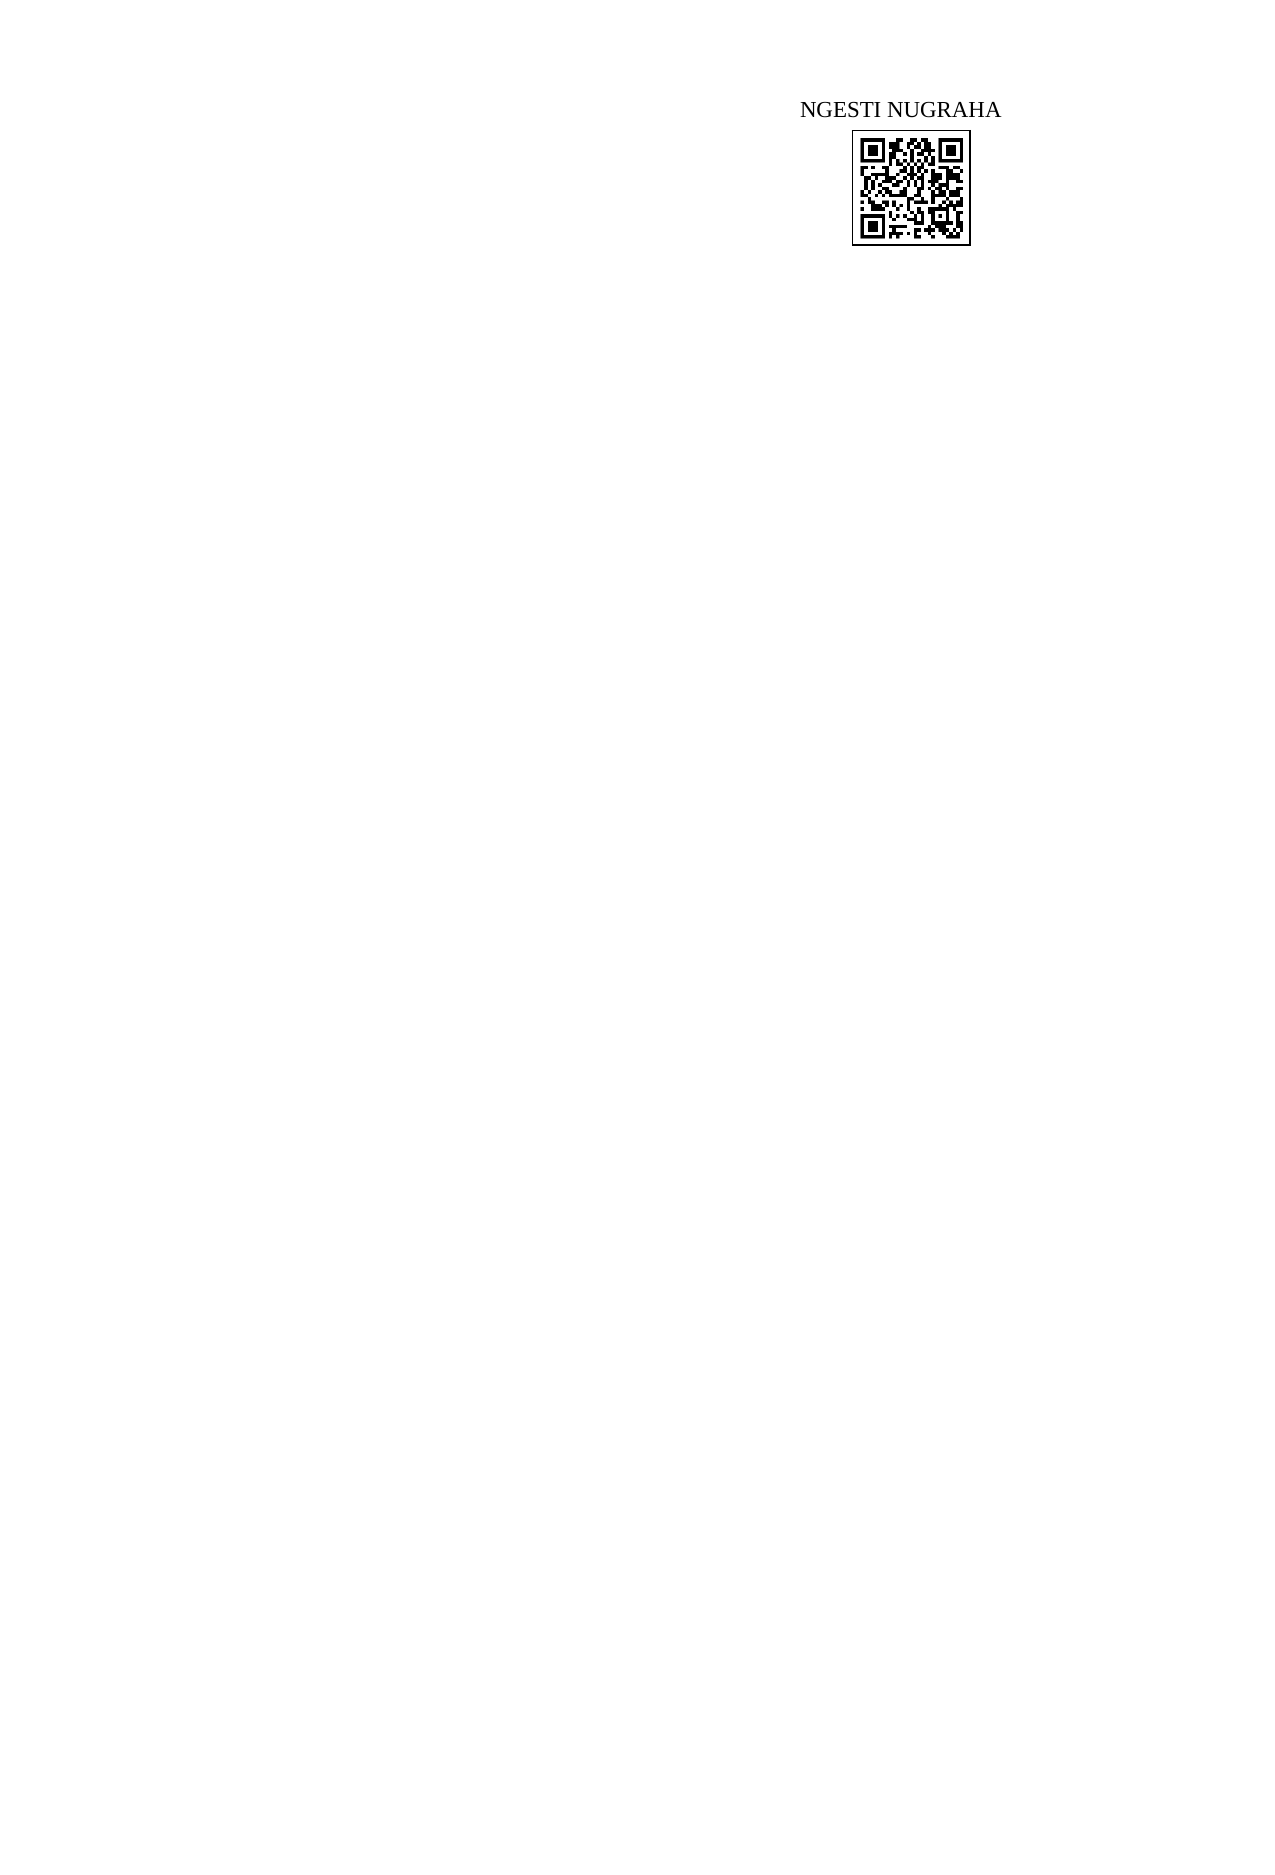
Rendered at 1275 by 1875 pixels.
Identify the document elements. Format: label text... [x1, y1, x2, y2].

picture [853, 131, 969, 244]
list NGESTI NUGRAHA [750, 96, 1125, 122]
